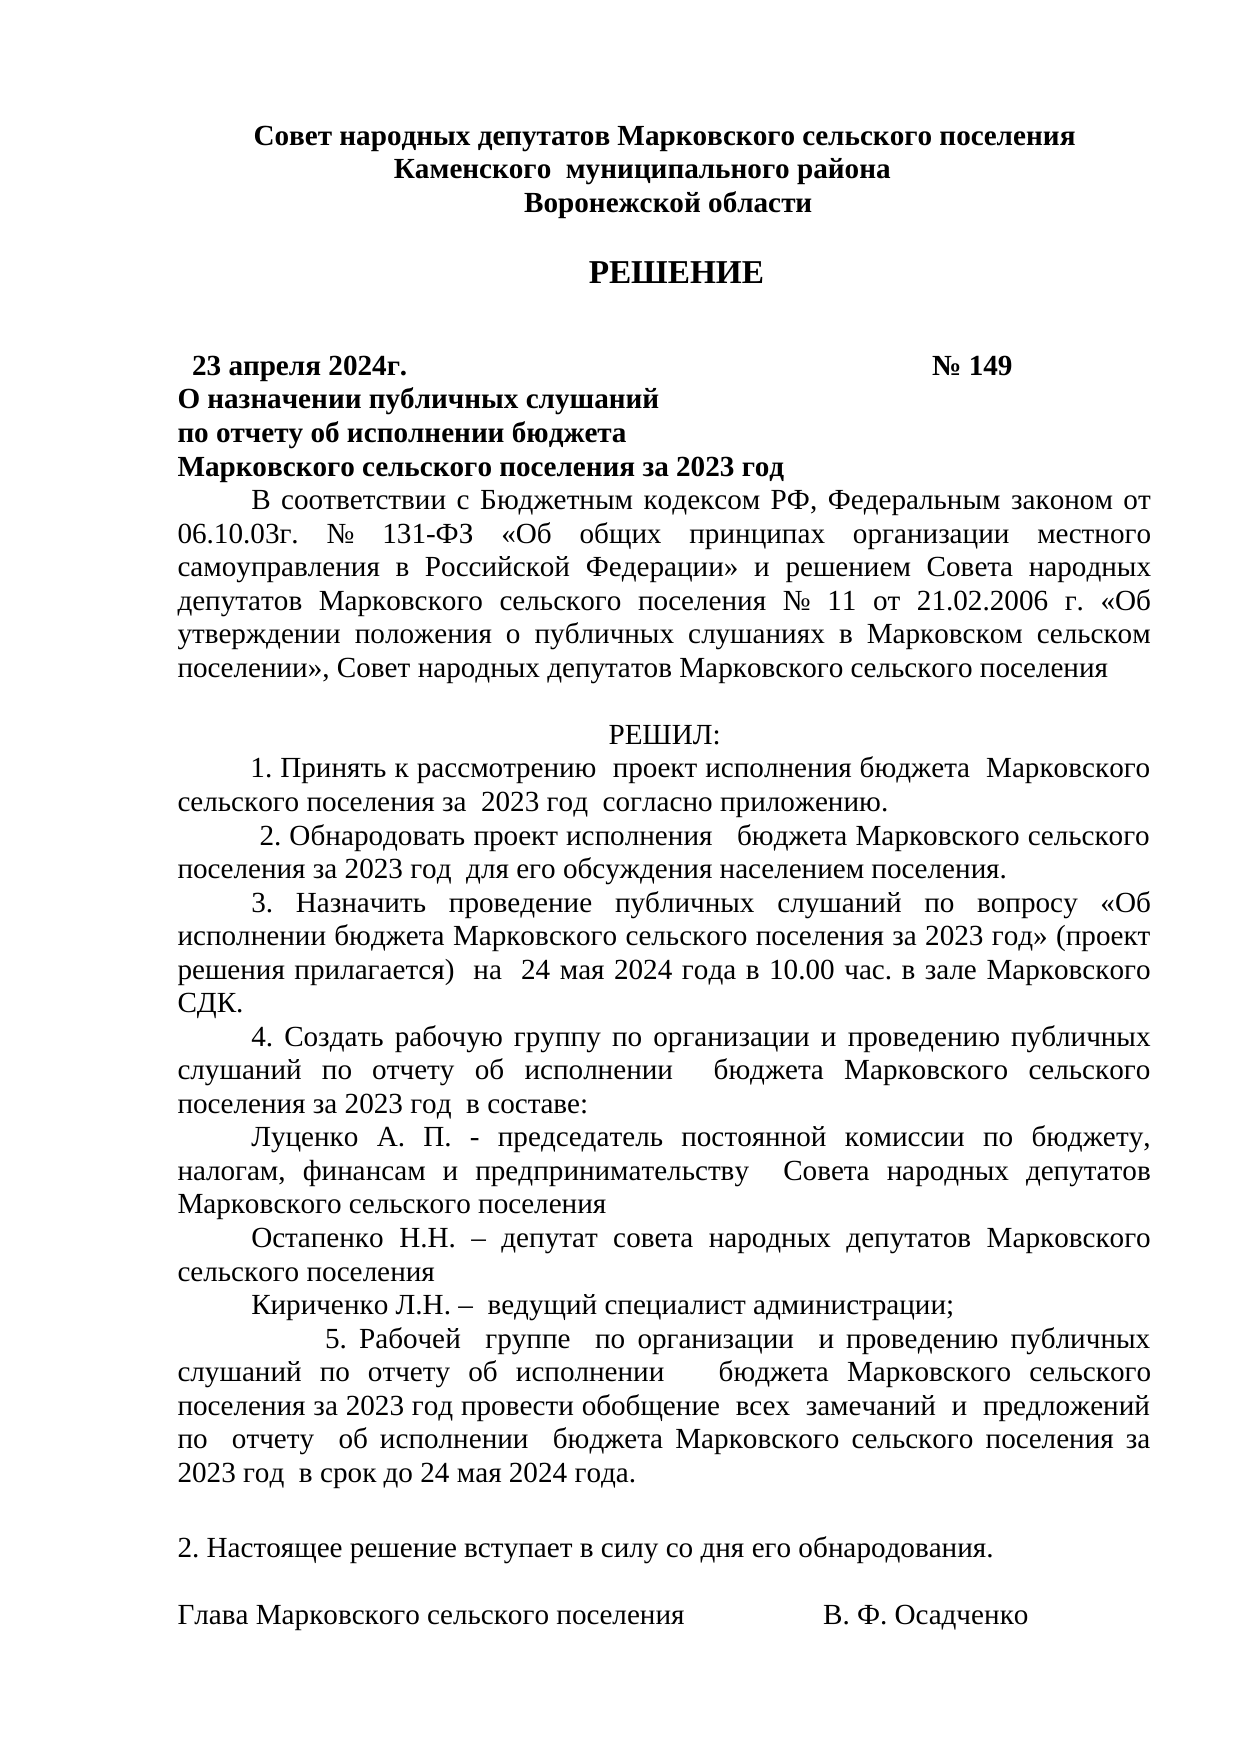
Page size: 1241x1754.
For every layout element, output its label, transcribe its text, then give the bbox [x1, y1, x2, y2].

subtitle РЕШЕНИЕ [177, 252, 1152, 291]
text 1. Принять к рассмотрению проект исполнения бюджета Марковского сельского поселения за 2023 год согласно приложению. [177, 751, 1152, 818]
subtitle 2. Настоящее решение вступает в силу со дня его обнародования. [177, 1530, 1152, 1563]
subtitle Глава Марковского сельского поселения В. Ф. Осадченко [177, 1597, 1152, 1630]
subtitle 3. Назначить проведение публичных слушаний по вопросу «Об исполнении бюджета Марковского сельского поселения за 2023 год» (проект решения прилагается) на 24 мая 2024 года в 10.00 час. в зале Марковского СДК. [177, 885, 1152, 1019]
subtitle 23 апреля 2024г. № 149 [177, 348, 1152, 382]
subtitle В соответствии с Бюджетным кодексом РФ, Федеральным законом от 06.10.03г. № 131-ФЗ «Об общих принципах организации местного самоуправления в Российской Федерации» и решением Совета народных депутатов Марковского сельского поселения № 11 от 21.02.2006 г. «Об утверждении положения о публичных слушаниях в Марковском сельском поселении», Совет народных депутатов Марковского сельского поселения [177, 482, 1152, 717]
subtitle Луценко А. П. - председатель постоянной комиссии по бюджету, налогам, финансам и предпринимательству Совета народных депутатов Марковского сельского поселения [177, 1119, 1152, 1220]
subtitle 2. Обнародовать проект исполнения бюджета Марковского сельского поселения за 2023 год для его обсуждения населением поселения. [177, 818, 1152, 885]
subtitle 5. Рабочей группе по организации и проведению публичных слушаний по отчету об исполнении бюджета Марковского сельского поселения за 2023 год провести обобщение всех замечаний и предложений по отчету об исполнении бюджета Марковского сельского поселения за 2023 год в срок до 24 мая 2024 года. [177, 1321, 1152, 1488]
title Совет народных депутатов Марковского сельского поселения Каменского муниципального района [133, 118, 1152, 185]
subtitle Остапенко Н.Н. – депутат совета народных депутатов Марковского сельского поселения [177, 1220, 1152, 1287]
subtitle Марковского сельского поселения за 2023 год [177, 449, 1152, 482]
subtitle О назначении публичных слушаний [177, 382, 1152, 415]
subtitle Воронежской области [177, 185, 1152, 219]
subtitle РЕШИЛ: [177, 717, 1152, 751]
subtitle по отчету об исполнении бюджета [177, 415, 1152, 449]
subtitle 4. Создать рабочую группу по организации и проведению публичных слушаний по отчету об исполнении бюджета Марковского сельского поселения за 2023 год в составе: [177, 1019, 1152, 1119]
subtitle Кириченко Л.Н. – ведущий специалист администрации; [177, 1287, 1152, 1321]
